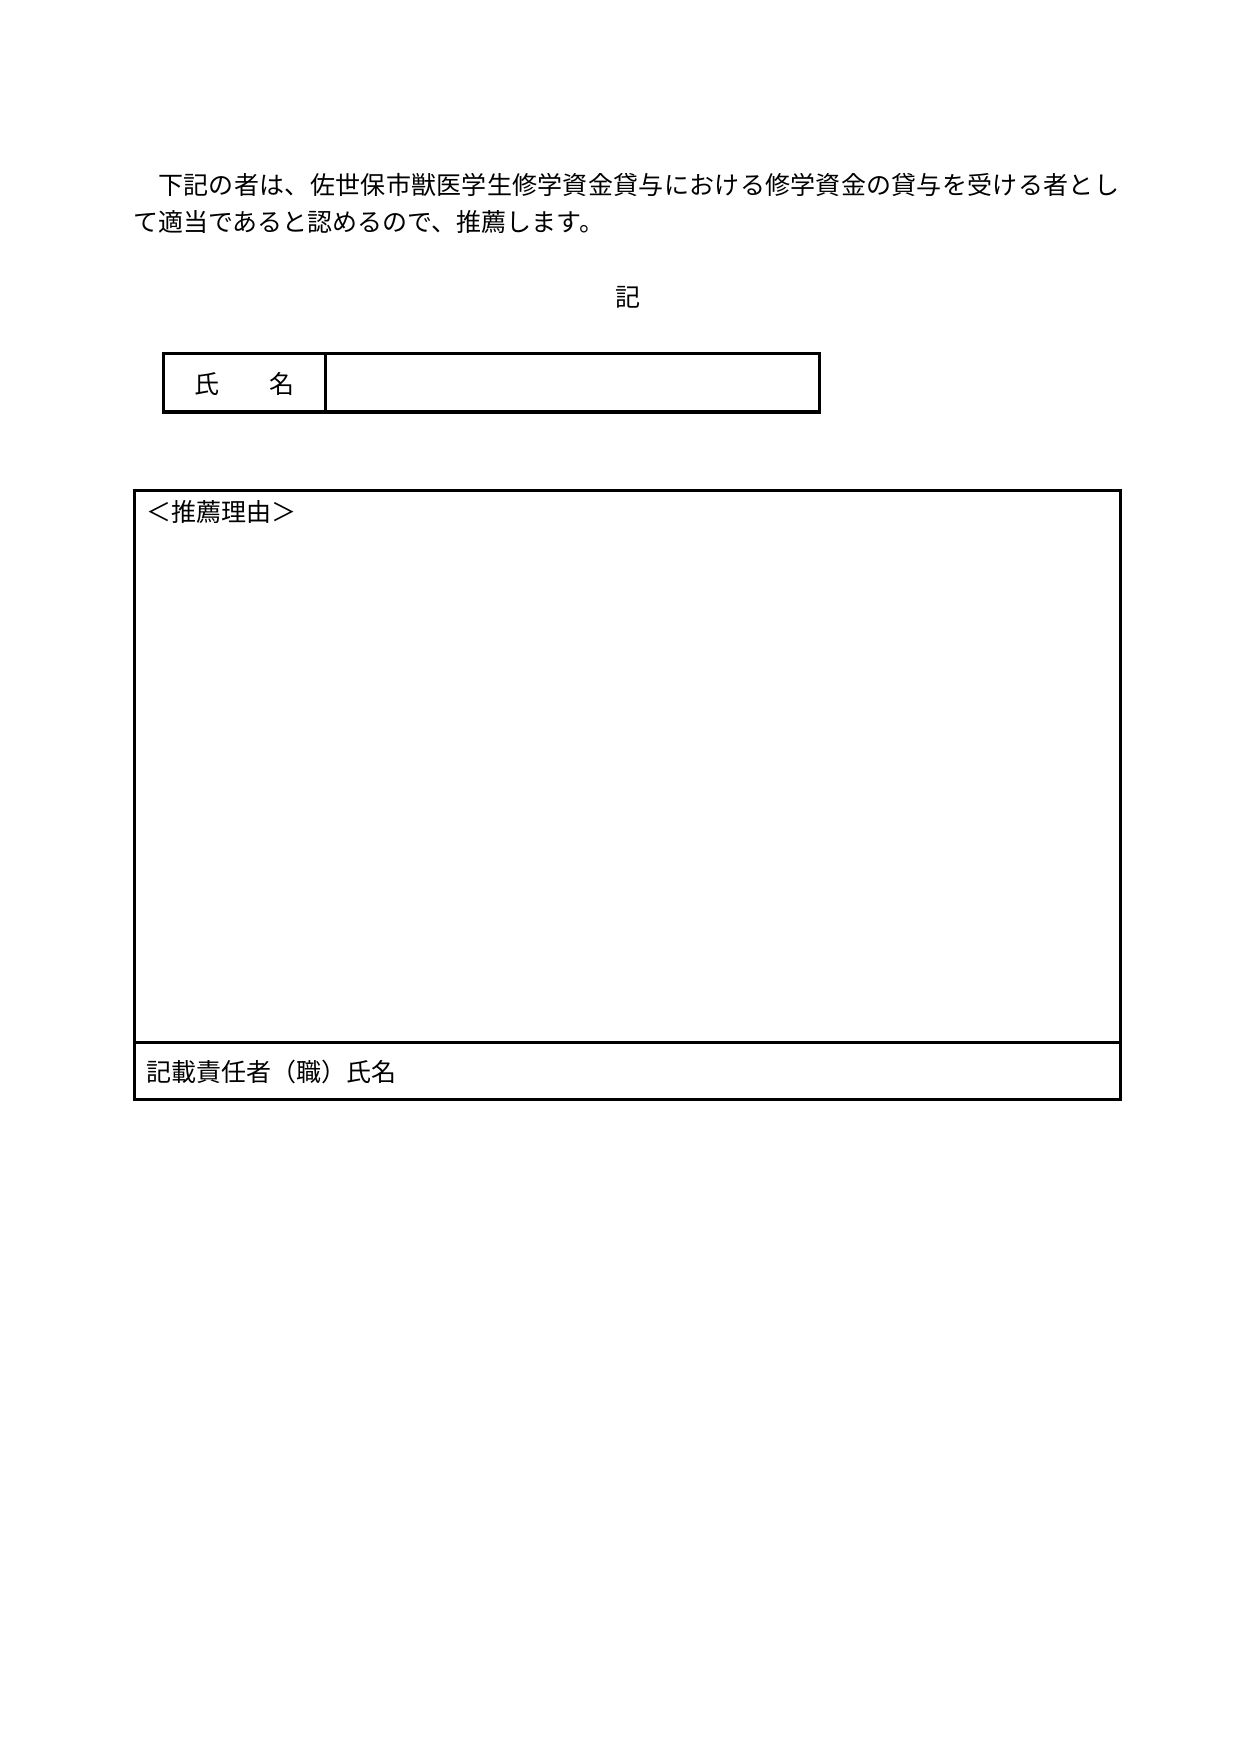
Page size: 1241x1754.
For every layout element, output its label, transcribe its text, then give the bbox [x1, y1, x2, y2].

table_header [327, 355, 818, 410]
text 記 [133, 277, 1122, 314]
text 下記の者は、佐世保市獣医学生修学資金貸与における修学資金の貸与を受ける者として適当であると認めるので、推薦します。 [133, 164, 1122, 239]
table_header 氏 名 [165, 355, 324, 410]
table_header ＜推薦理由＞ [136, 492, 1119, 1041]
table_cell 記載責任者（職）氏名 [136, 1044, 1119, 1098]
